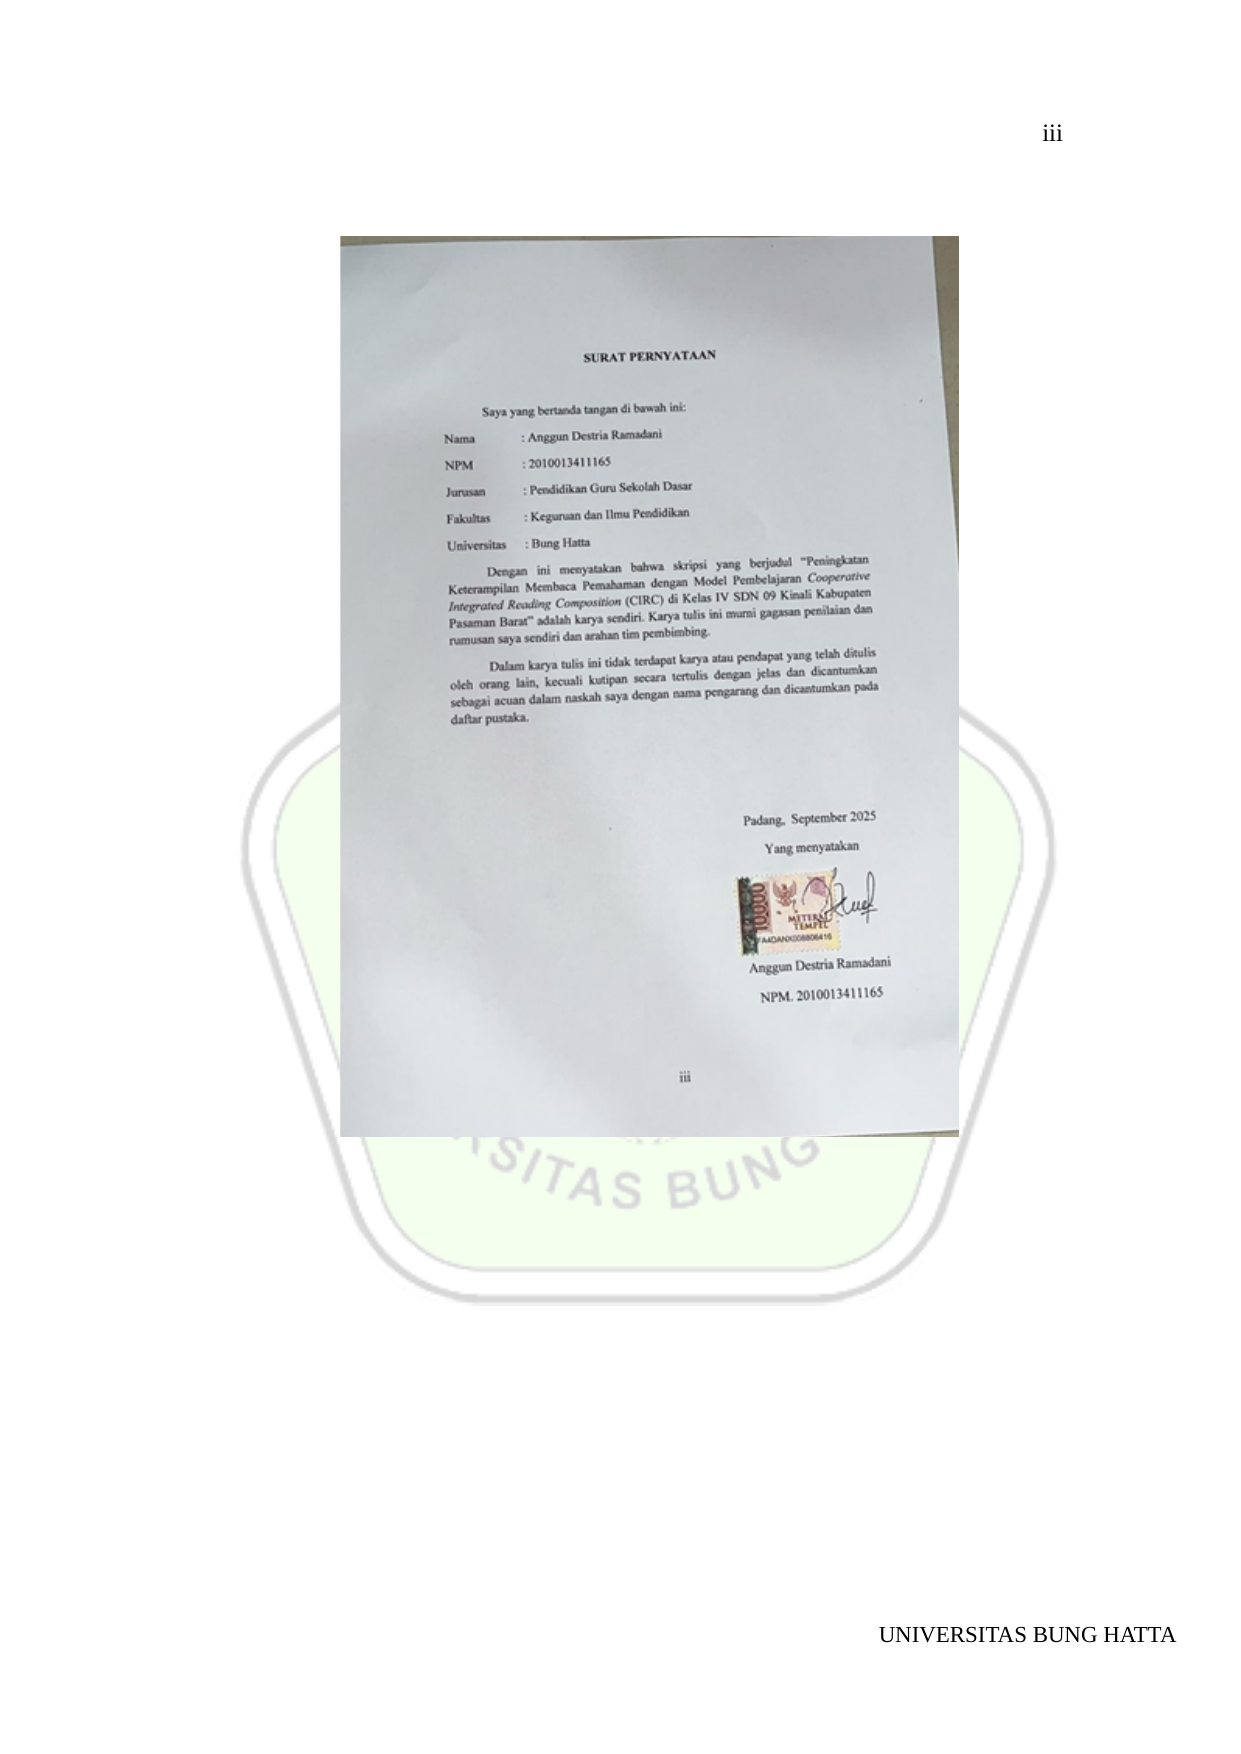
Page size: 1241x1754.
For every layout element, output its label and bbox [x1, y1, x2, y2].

picture [340, 236, 959, 1137]
